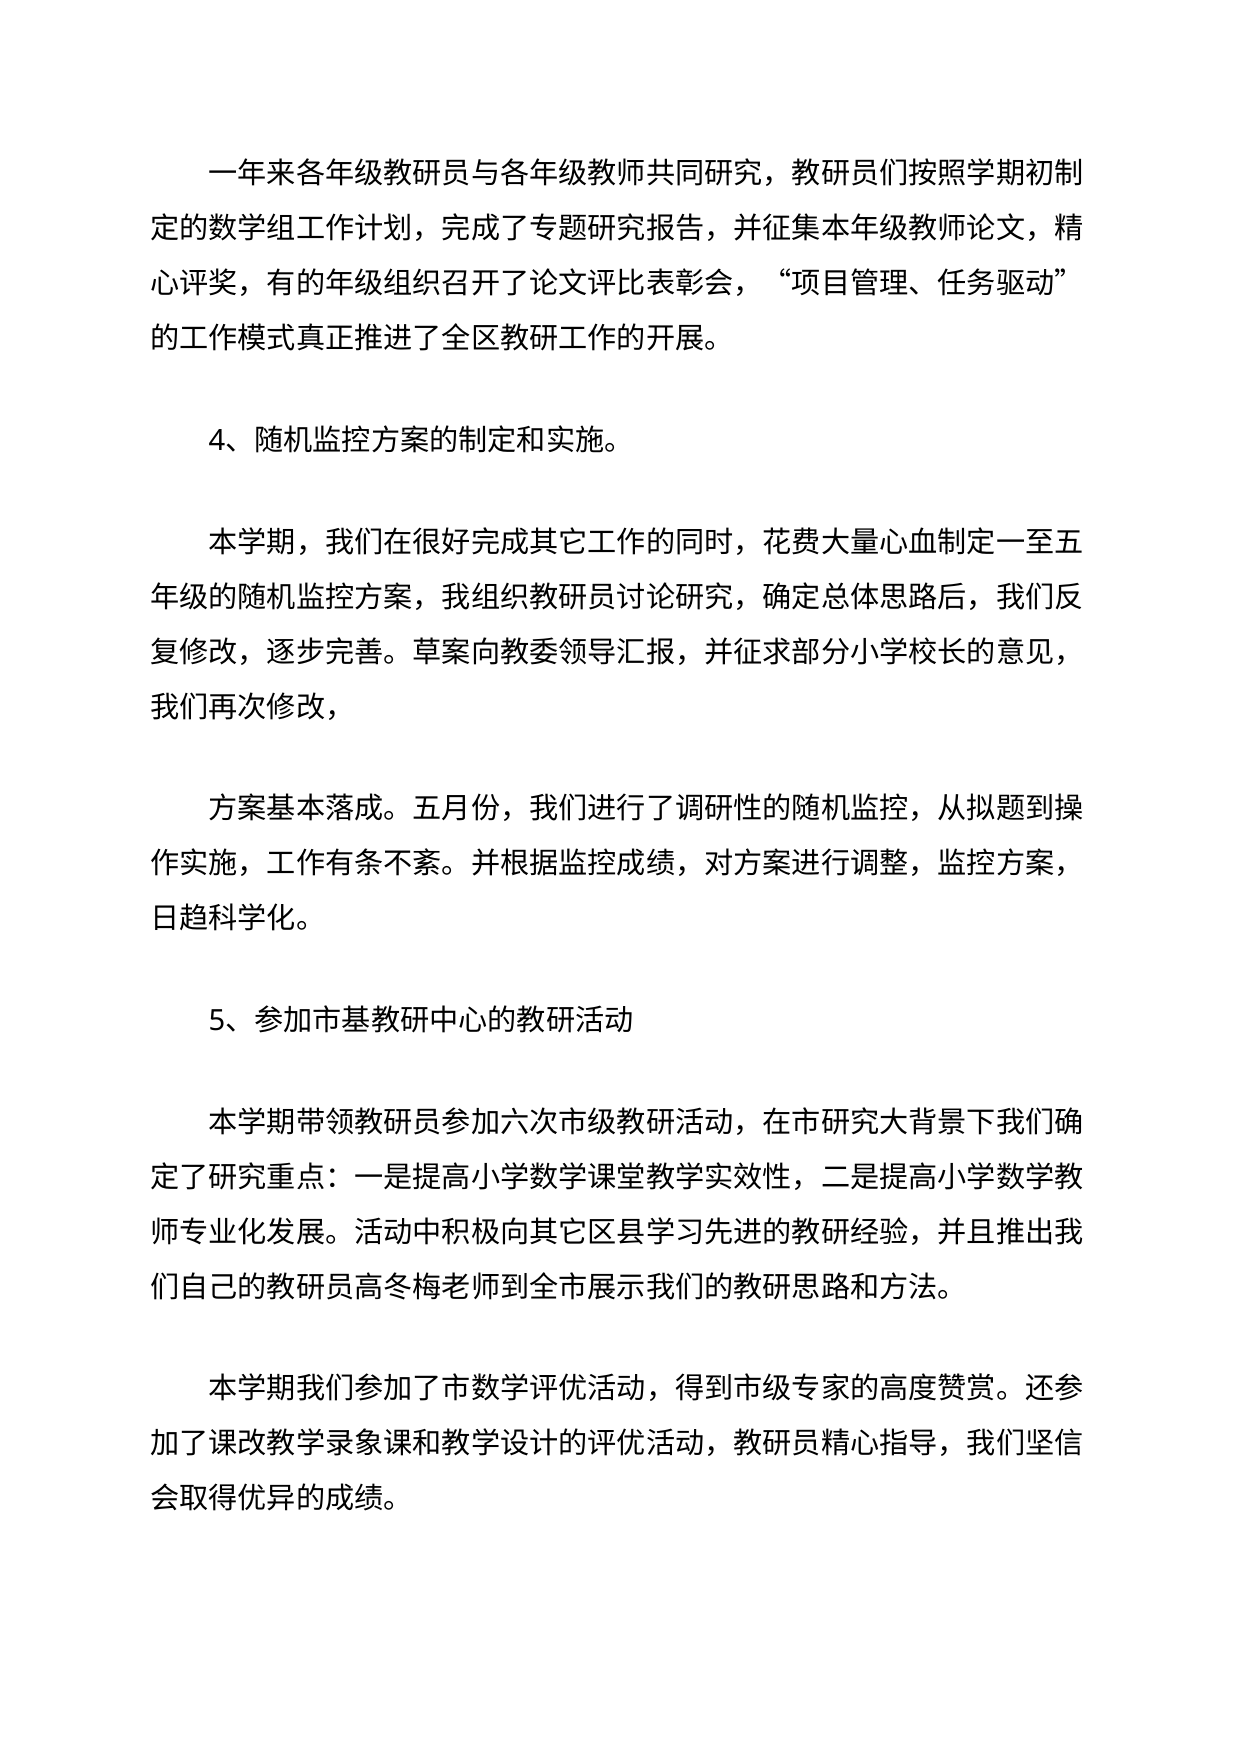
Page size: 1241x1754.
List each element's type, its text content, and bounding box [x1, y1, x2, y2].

text 方案基本落成。五月份，我们进行了调研性的随机监控，从拟题到操作实施，工作有条不紊。并根据监控成绩，对方案进行调整，监控方案，日趋科学化。 [150, 785, 1090, 937]
text 一年来各年级教研员与各年级教师共同研究，教研员们按照学期初制定的数学组工作计划，完成了专题研究报告，并征集本年级教师论文，精心评奖，有的年级组织召开了论文评比表彰会，“项目管理、任务驱动”的工作模式真正推进了全区教研工作的开展。 [150, 150, 1090, 357]
text 本学期我们参加了市数学评优活动，得到市级专家的高度赞赏。还参加了课改教学录象课和教学设计的评优活动，教研员精心指导，我们坚信会取得优异的成绩。 [150, 1365, 1090, 1517]
text 本学期带领教研员参加六次市级教研活动，在市研究大背景下我们确定了研究重点：一是提高小学数学课堂教学实效性，二是提高小学数学教师专业化发展。活动中积极向其它区县学习先进的教研经验，并且推出我们自己的教研员高冬梅老师到全市展示我们的教研思路和方法。 [150, 1098, 1090, 1305]
text 5、参加市基教研中心的教研活动 [150, 996, 1090, 1039]
text 本学期，我们在很好完成其它工作的同时，花费大量心血制定一至五年级的随机监控方案，我组织教研员讨论研究，确定总体思路后，我们反复修改，逐步完善。草案向教委领导汇报，并征求部分小学校长的意见，我们再次修改， [150, 518, 1090, 725]
text 4、随机监控方案的制定和实施。 [150, 416, 1090, 459]
